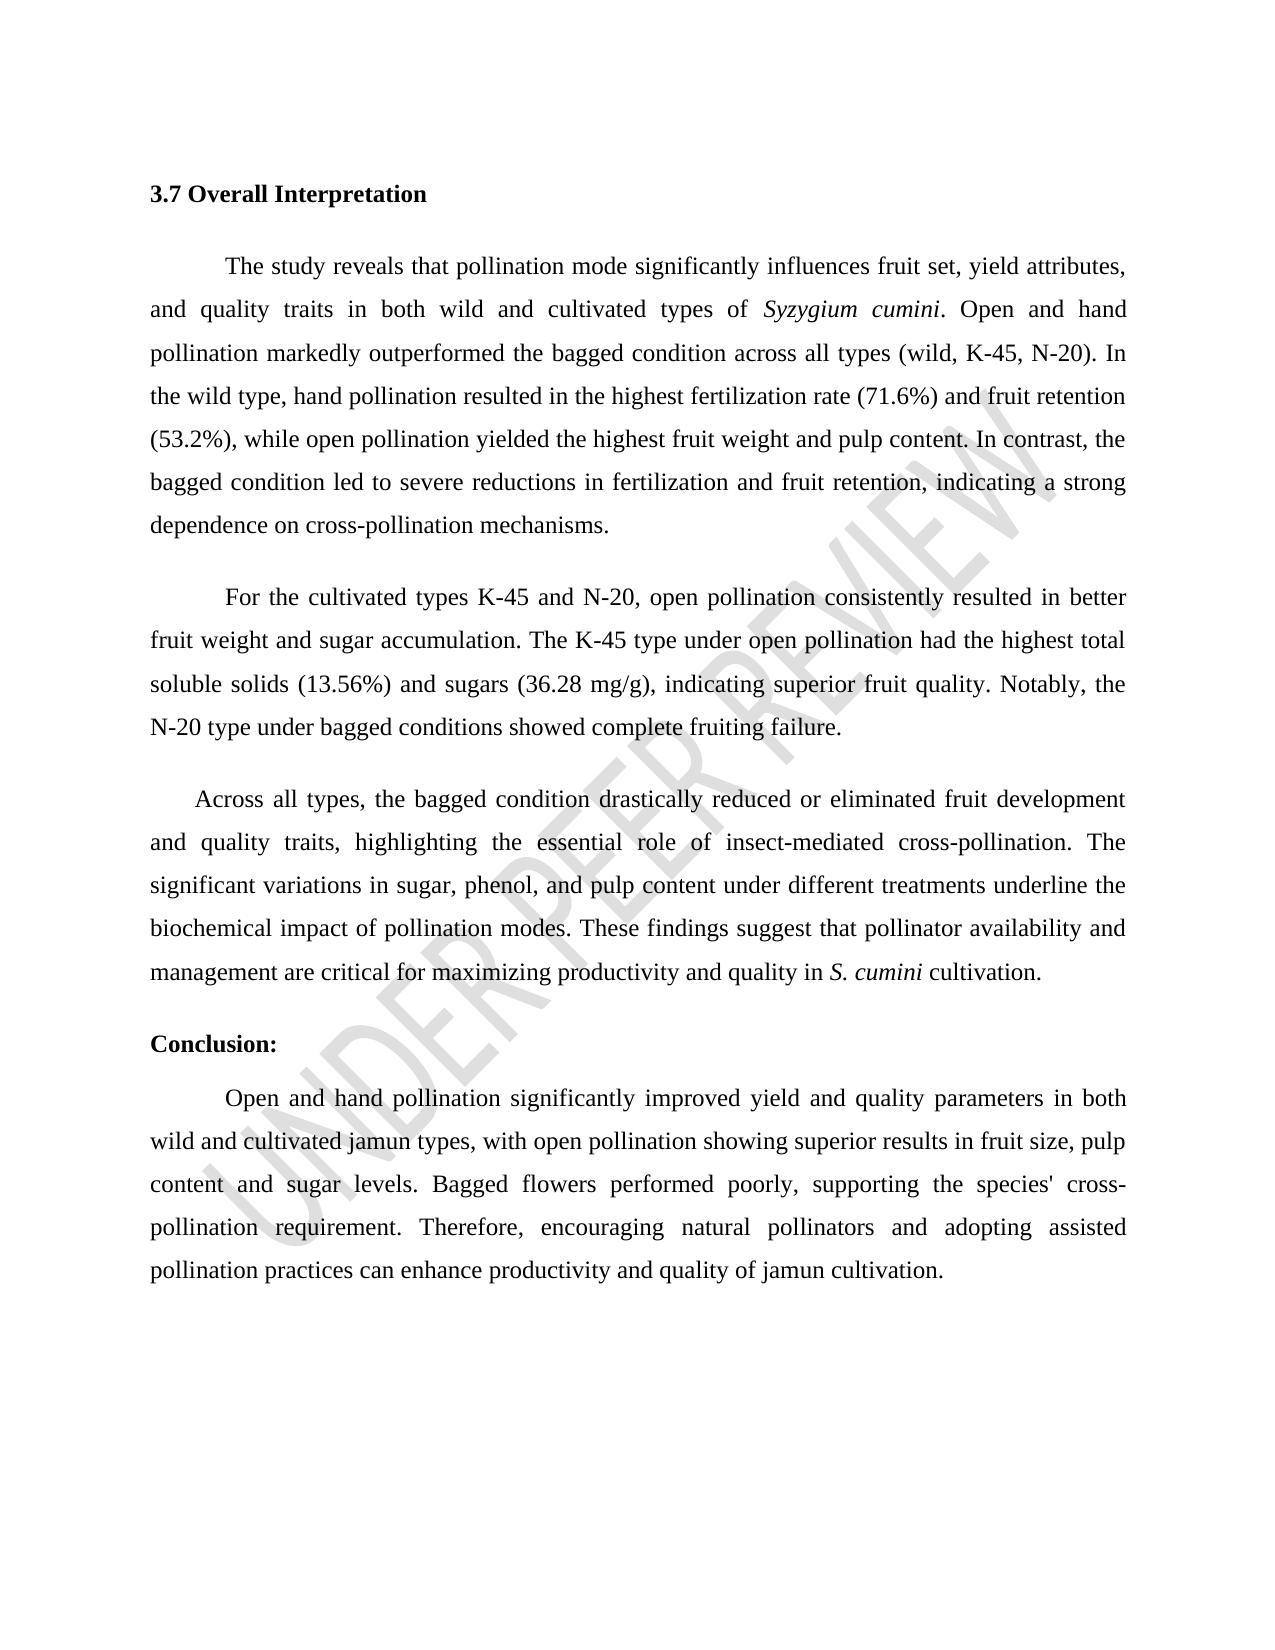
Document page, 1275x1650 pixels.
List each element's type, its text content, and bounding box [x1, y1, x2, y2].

text Open and hand pollination significantly improved yield and quality parameters in both wild and cultivated jamun types, with open pollination showing superior results in fruit size, pulp content and sugar levels. Bagged flowers performed poorly, supporting the species' cross-pollination requirement. Therefore, encouraging natural pollinators and adopting assisted pollination practices can enhance productivity and quality of jamun cultivation. [150, 1083, 1127, 1284]
text 3.7 Overall Interpretation [150, 179, 1127, 208]
text The study reveals that pollination mode significantly influences fruit set, yield attributes, and quality traits in both wild and cultivated types of Syzygium cumini. Open and hand pollination markedly outperformed the bagged condition across all types (wild, K-45, N-20). In the wild type, hand pollination resulted in the highest fertilization rate (71.6%) and fruit retention (53.2%), while open pollination yielded the highest fruit weight and pulp content. In contrast, the bagged condition led to severe reductions in fertilization and fruit retention, indicating a strong dependence on cross-pollination mechanisms. [150, 251, 1127, 539]
text Conclusion: [150, 1029, 1127, 1058]
text For the cultivated types K-45 and N-20, open pollination consistently resulted in better fruit weight and sugar accumulation. The K-45 type under open pollination had the highest total soluble solids (13.56%) and sugars (36.28 mg/g), indicating superior fruit quality. Notably, the N-20 type under bagged conditions showed complete fruiting failure. [150, 582, 1127, 741]
text Across all types, the bagged condition drastically reduced or eliminated fruit development and quality traits, highlighting the essential role of insect-mediated cross-pollination. The significant variations in sugar, phenol, and pulp content under different treatments underline the biochemical impact of pollination modes. These findings suggest that pollinator availability and management are critical for maximizing productivity and quality in S. cumini cultivation. [150, 784, 1127, 985]
